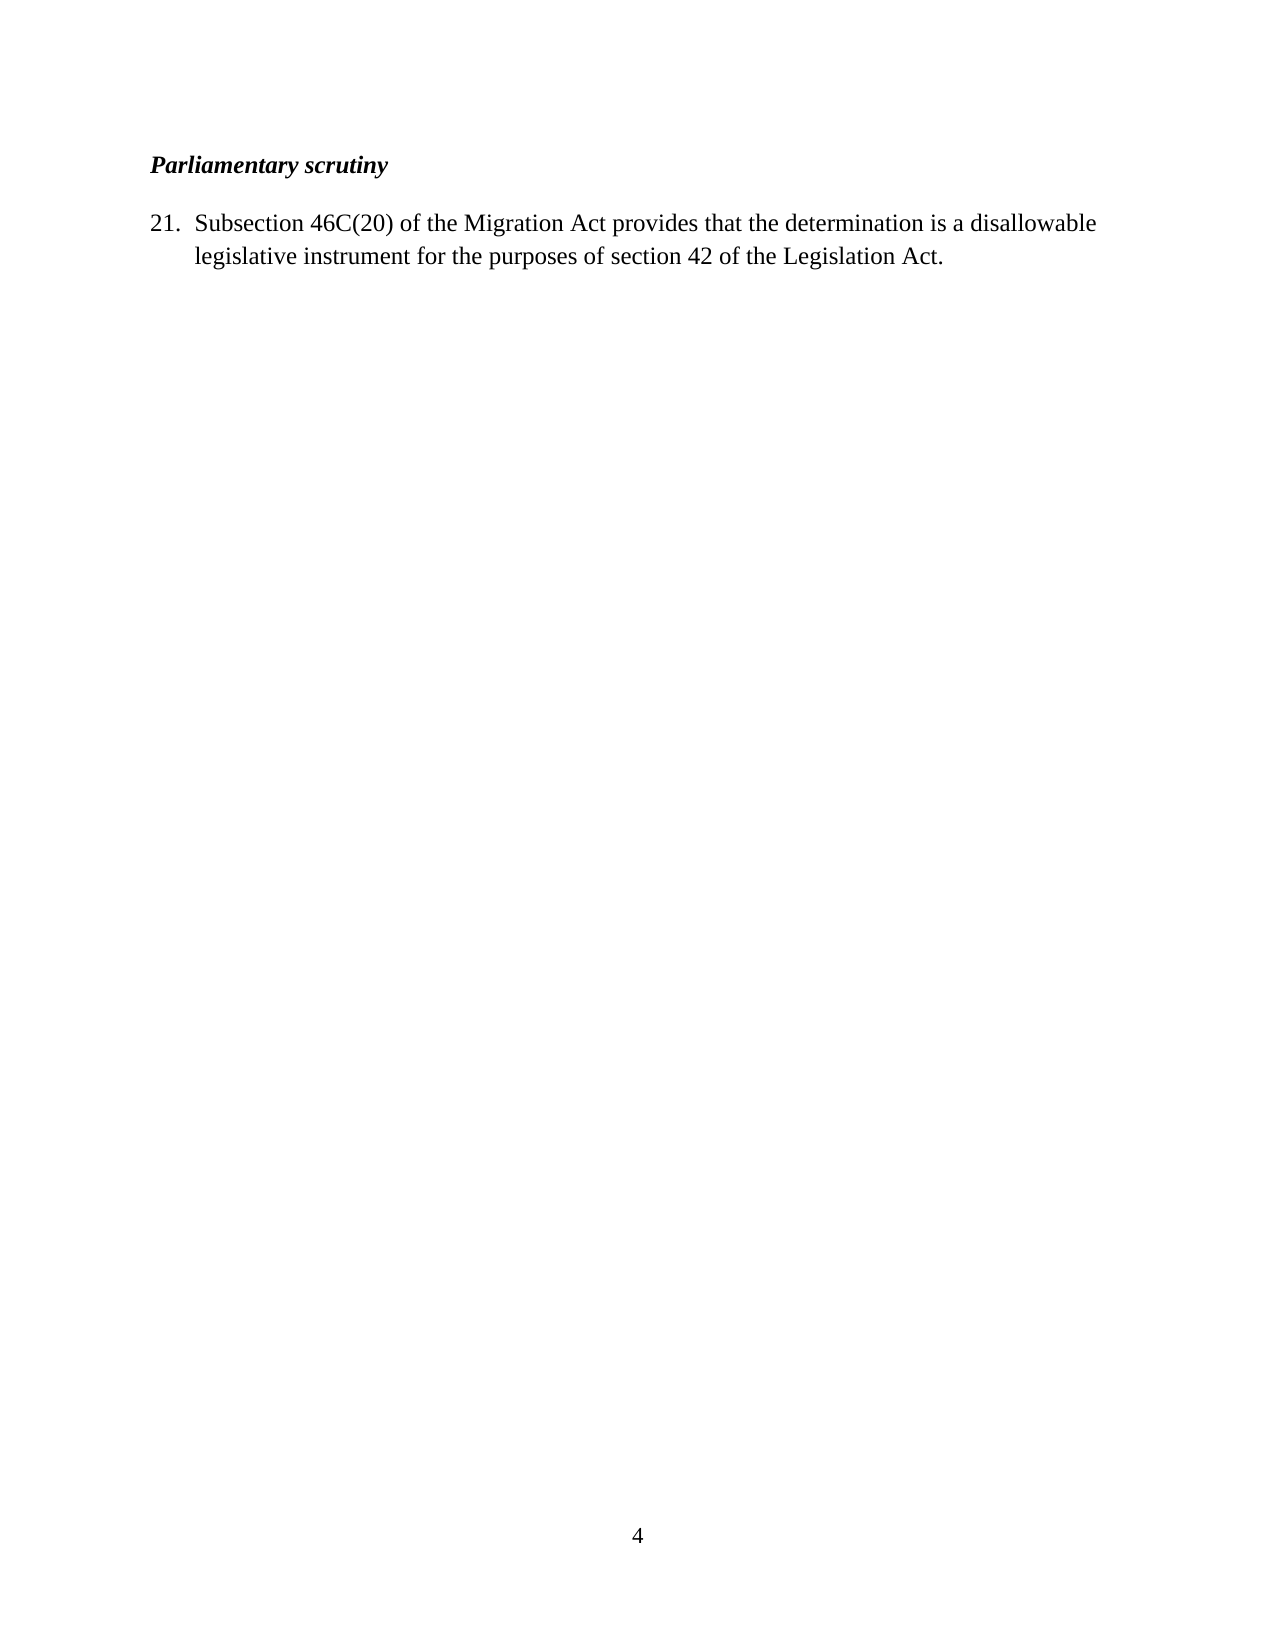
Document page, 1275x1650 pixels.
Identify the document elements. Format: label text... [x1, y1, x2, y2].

list Subsection 46C(20) of the Migration Act provides that the determination is a disallowable legislative instrument for the purposes of section 42 of the Legislation Act. [150, 208, 1125, 270]
title Parliamentary scrutiny [150, 150, 1125, 179]
